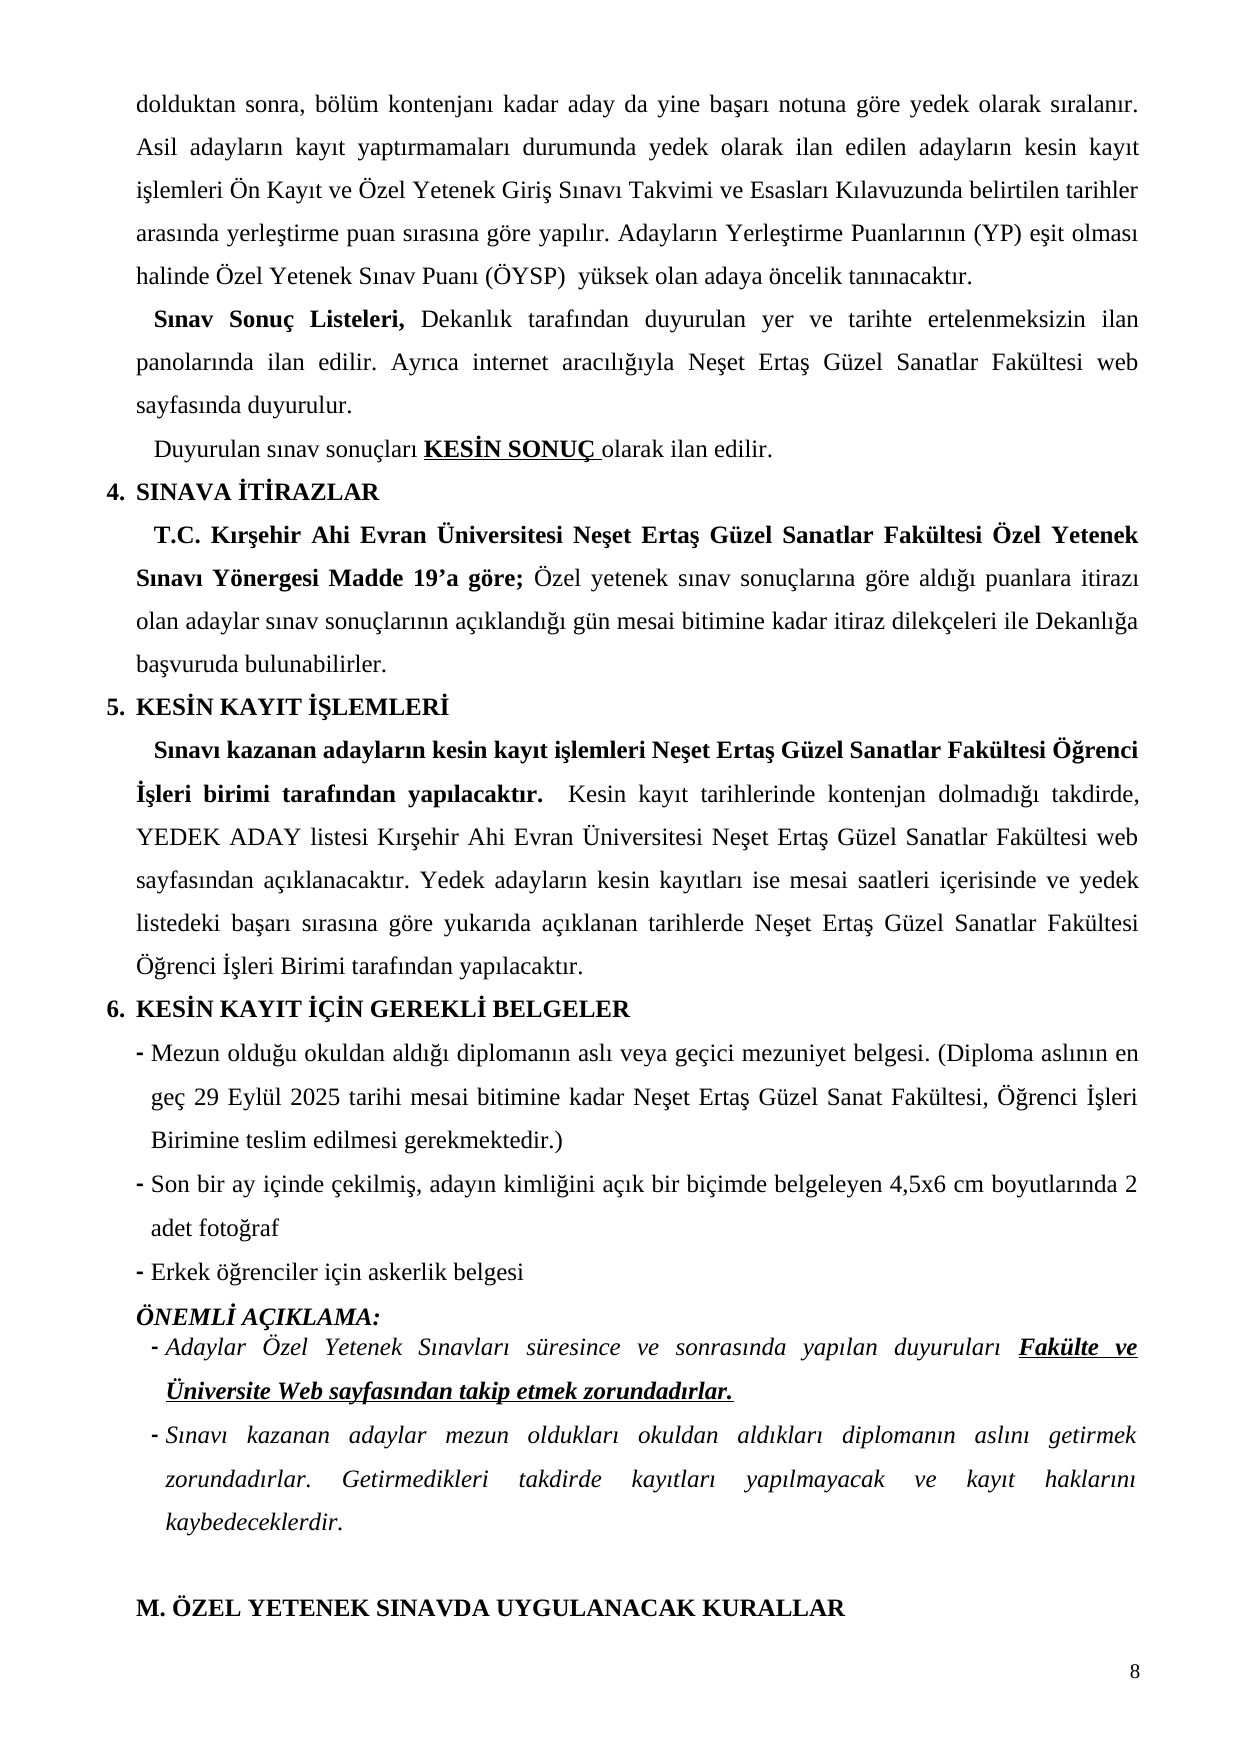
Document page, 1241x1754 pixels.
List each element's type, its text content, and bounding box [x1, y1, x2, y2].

list SINAVA İTİRAZLAR [106, 477, 1140, 506]
list KESİN KAYIT İÇİN GEREKLİ BELGELER [106, 994, 1140, 1023]
text Sınav Sonuç Listeleri, Dekanlık tarafından duyurulan yer ve tarihte ertelenmeksizin ilan panolarında ilan edilir. Ayrıca internet aracılığıyla Neşet Ertaş Güzel Sanatlar Fakültesi web sayfasında duyurulur. [136, 304, 1140, 419]
text ÖNEMLİ AÇIKLAMA: [136, 1302, 1140, 1331]
list Sınavı kazanan adaylar mezun oldukları okuldan aldıkları diplomanın aslını getirmek zorundadırlar. Getirmedikleri takdirde kayıtları yapılmayacak ve kayıt haklarını kaybedeceklerdir. [151, 1419, 1140, 1536]
list KESİN KAYIT İŞLEMLERİ [106, 692, 1140, 721]
list Erkek öğrenciler için askerlik belgesi [136, 1257, 1140, 1287]
list Mezun olduğu okuldan aldığı diplomanın aslı veya geçici mezuniyet belgesi. (Diploma aslının en geç 29 Eylül 2025 tarihi mesai bitimine kadar Neşet Ertaş Güzel Sanat Fakültesi, Öğrenci İşleri Birimine teslim edilmesi gerekmektedir.) [136, 1037, 1140, 1154]
text Sınavı kazanan adayların kesin kayıt işlemleri Neşet Ertaş Güzel Sanatlar Fakültesi Öğrenci İşleri birimi tarafından yapılacaktır. Kesin kayıt tarihlerinde kontenjan dolmadığı takdirde, YEDEK ADAY listesi Kırşehir Ahi Evran Üniversitesi Neşet Ertaş Güzel Sanatlar Fakültesi web sayfasından açıklanacaktır. Yedek adayların kesin kayıtları ise mesai saatleri içerisinde ve yedek listedeki başarı sırasına göre yukarıda açıklanan tarihlerde Neşet Ertaş Güzel Sanatlar Fakültesi Öğrenci İşleri Birimi tarafından yapılacaktır. [136, 736, 1140, 980]
list Adaylar Özel Yetenek Sınavları süresince ve sonrasında yapılan duyuruları Fakülte ve Üniversite Web sayfasından takip etmek zorundadırlar. [151, 1331, 1140, 1405]
list Son bir ay içinde çekilmiş, adayın kimliğini açık bir biçimde belgeleyen 4,5x6 cm boyutlarında 2 adet fotoğraf [136, 1168, 1140, 1242]
text M. ÖZEL YETENEK SINAVDA UYGULANACAK KURALLAR [136, 1593, 1140, 1622]
text Duyurulan sınav sonuçları KESİN SONUÇ olarak ilan edilir. [136, 434, 1140, 462]
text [136, 89, 1140, 290]
text T.C. Kırşehir Ahi Evran Üniversitesi Neşet Ertaş Güzel Sanatlar Fakültesi Özel Yetenek Sınavı Yönergesi Madde 19’a göre; Özel yetenek sınav sonuçlarına göre aldığı puanlara itirazı olan adaylar sınav sonuçlarının açıklandığı gün mesai bitimine kadar itiraz dilekçeleri ile Dekanlığa başvuruda bulunabilirler. [136, 520, 1140, 678]
